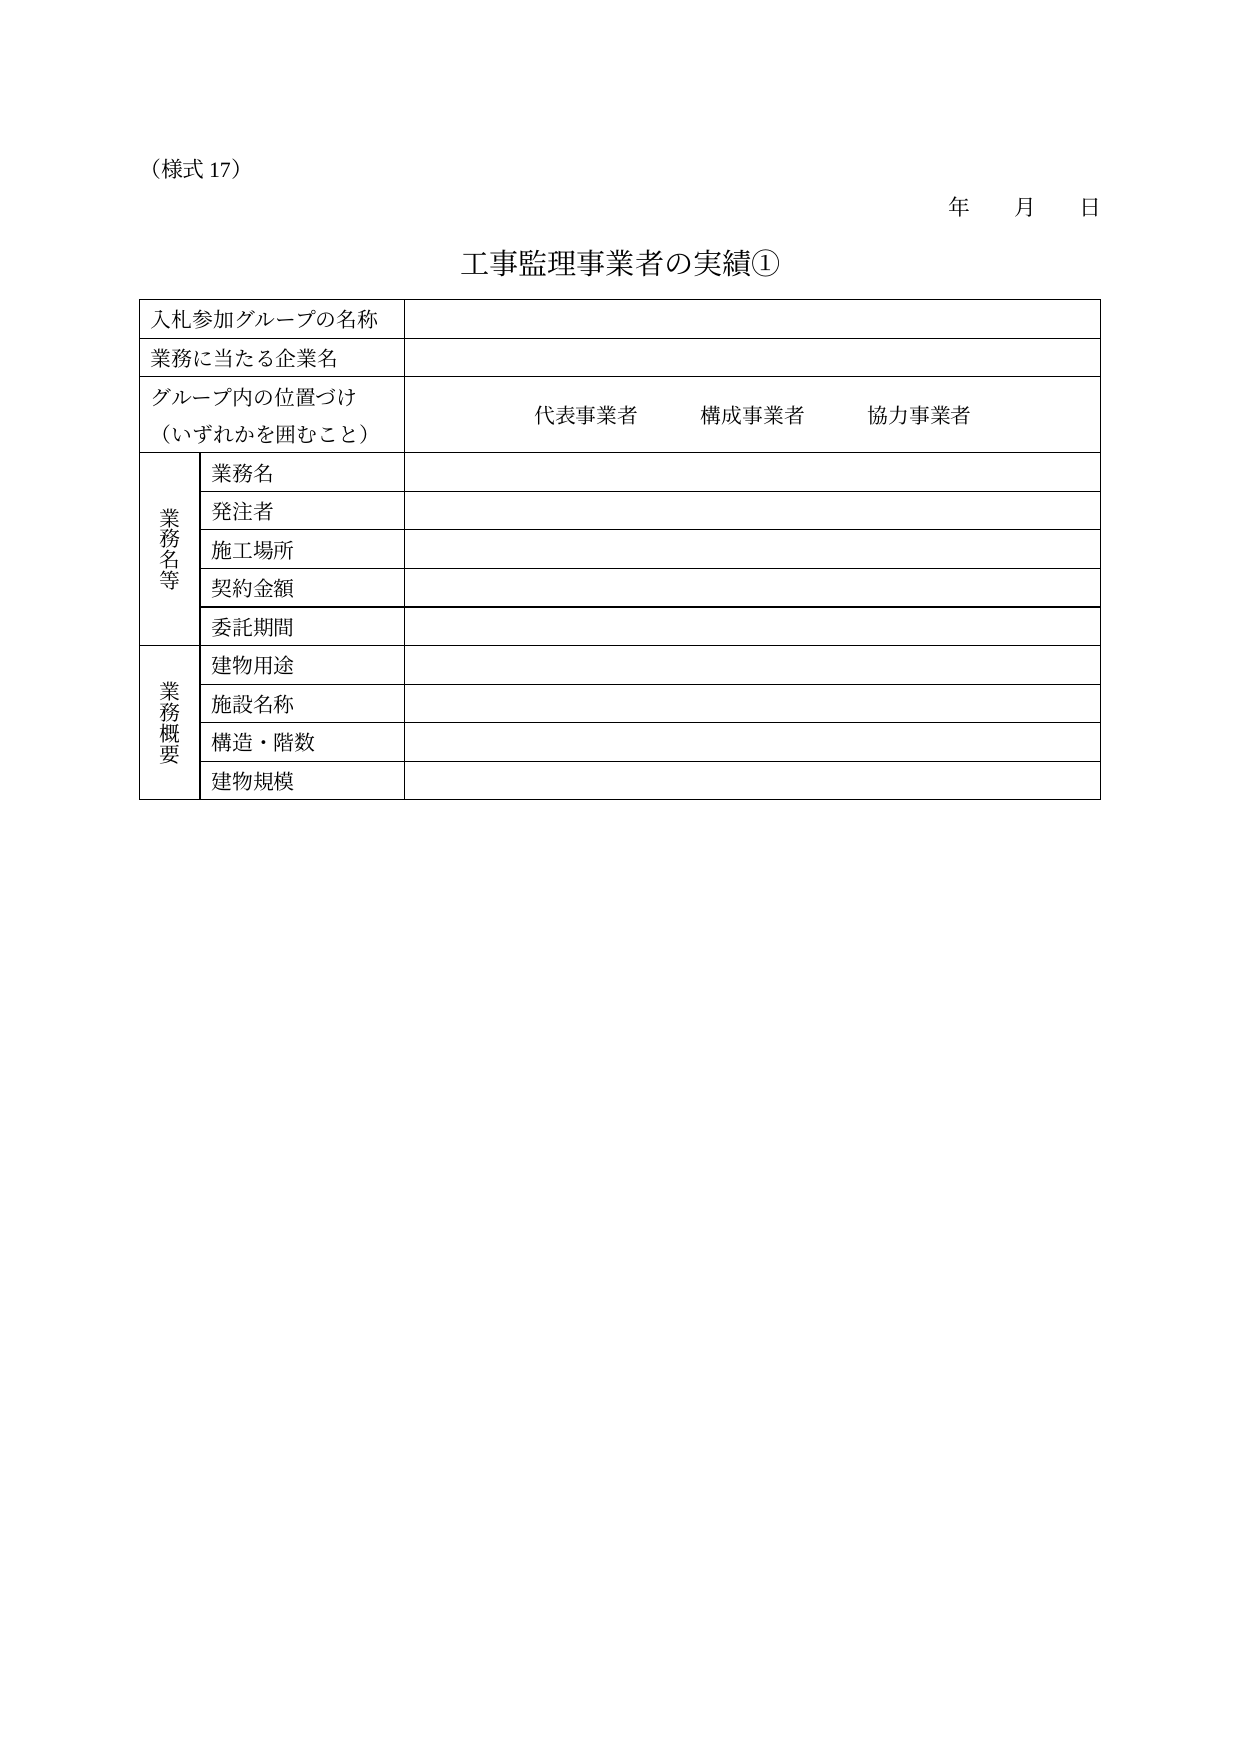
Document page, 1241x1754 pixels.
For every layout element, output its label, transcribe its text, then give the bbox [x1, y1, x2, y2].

table_cell 契約金額 [201, 569, 404, 606]
table_cell 委託期間 [201, 608, 404, 645]
table_cell [405, 453, 1100, 491]
table_cell 建物規模 [201, 762, 404, 799]
table_cell [405, 762, 1100, 799]
table_header 入札参加グループの名称 [140, 300, 404, 338]
table_cell 業務名等 [140, 453, 199, 645]
table_cell 施設名称 [201, 685, 404, 722]
table_cell [405, 608, 1100, 645]
table_cell [405, 723, 1100, 761]
table_cell [405, 530, 1100, 568]
table_cell 代表事業者 構成事業者 協力事業者 [405, 377, 1100, 452]
text 年 月 日 [139, 187, 1101, 224]
table_cell 業務概要 [140, 646, 199, 799]
table_cell 業務名 [201, 453, 404, 491]
table_cell [405, 492, 1100, 529]
text 工事監理事業者の実績① [139, 224, 1101, 299]
text （様式17） [139, 149, 1101, 187]
table_cell グループ内の位置づけ （いずれかを囲むこと） [140, 377, 404, 452]
table_cell 建物用途 [201, 646, 404, 683]
table_cell 業務に当たる企業名 [140, 339, 404, 376]
table_cell 施工場所 [201, 530, 404, 568]
table_cell [405, 339, 1100, 376]
table_header [405, 300, 1100, 338]
table_cell 構造・階数 [201, 723, 404, 761]
table_cell [405, 569, 1100, 606]
table_cell 発注者 [201, 492, 404, 529]
table_cell [405, 646, 1100, 683]
table_cell [405, 685, 1100, 722]
